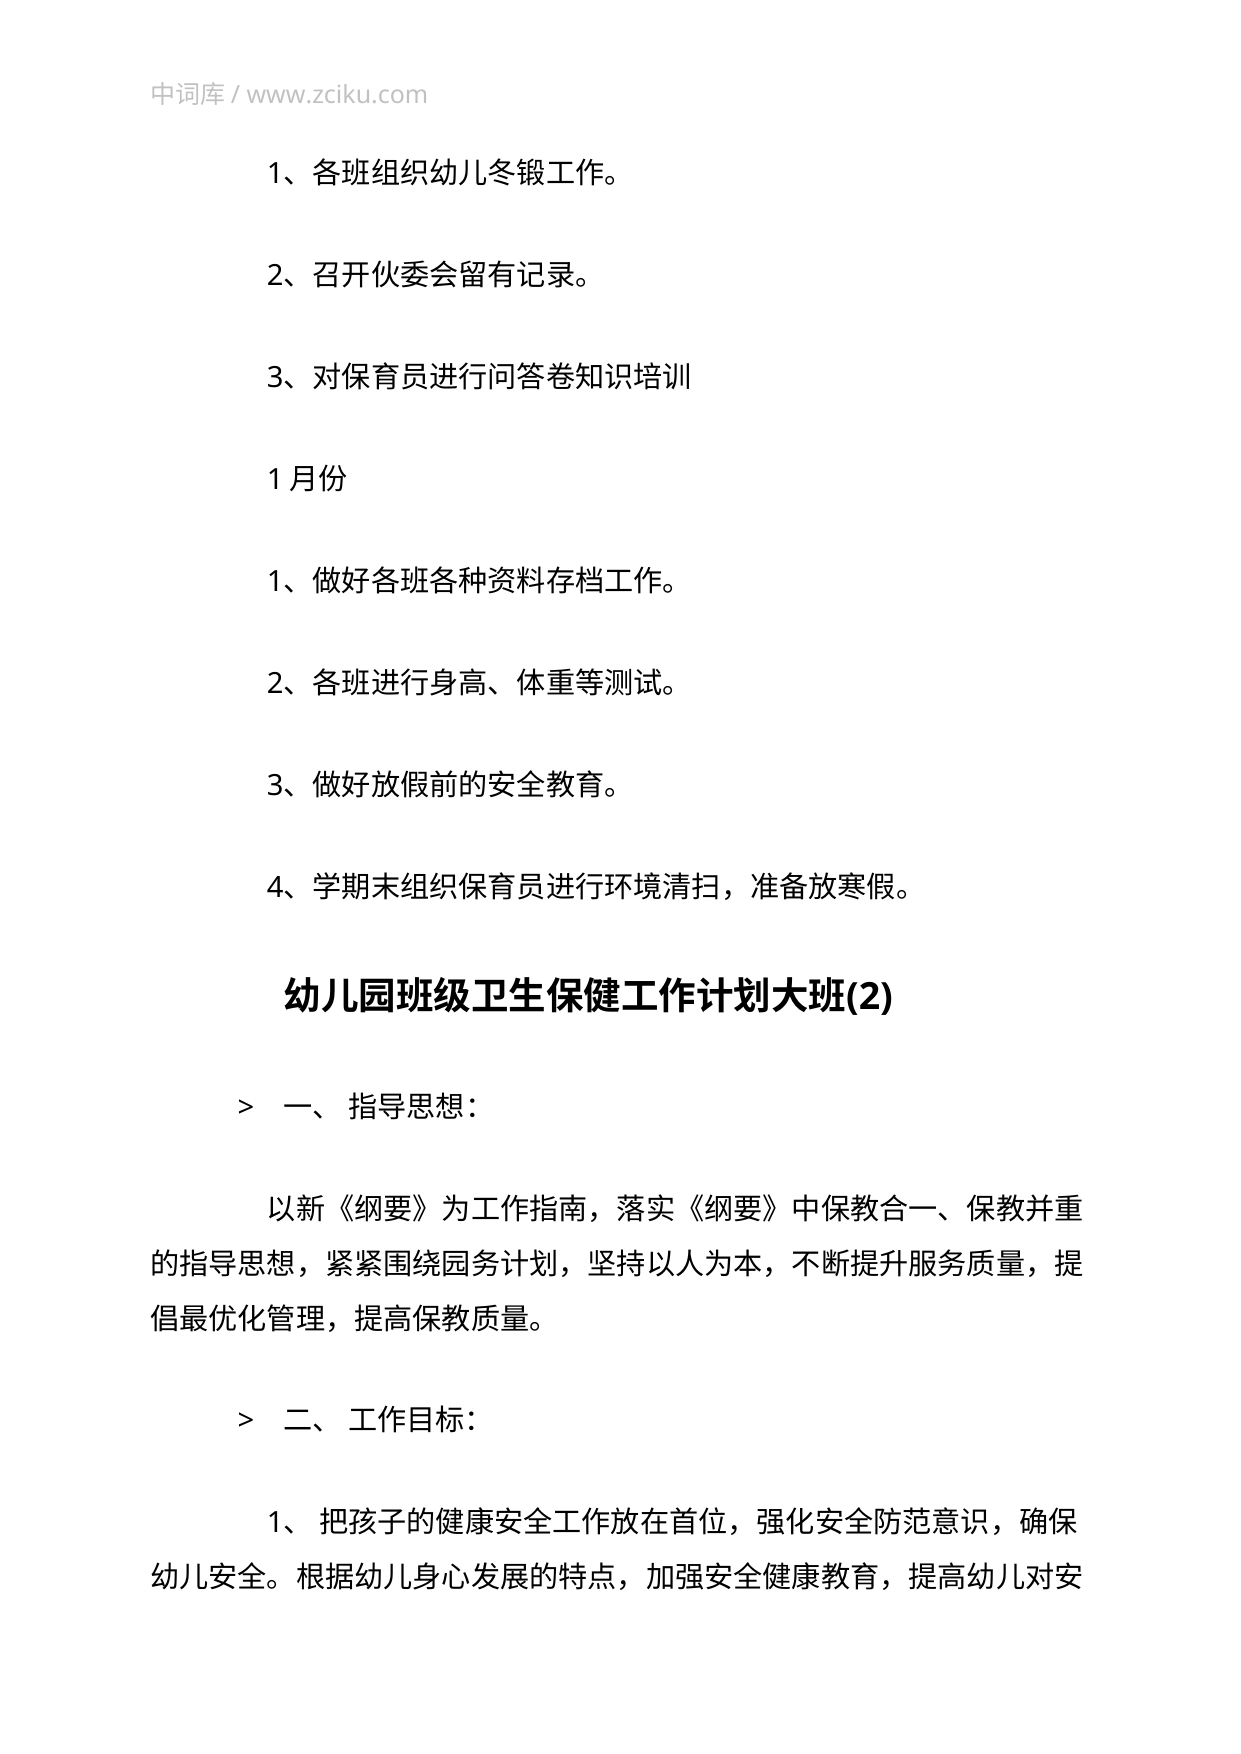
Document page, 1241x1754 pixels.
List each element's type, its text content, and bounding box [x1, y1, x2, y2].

text 3、对保育员进行问答卷知识培训 [150, 354, 1090, 396]
text 4、学期末组织保育员进行环境清扫，准备放寒假。 [150, 864, 1090, 906]
text 幼儿园班级卫生保健工作计划大班(2) [150, 966, 1090, 1020]
text 1、各班组织幼儿冬锻工作。 [150, 150, 1090, 192]
text 2、召开伙委会留有记录。 [150, 252, 1090, 294]
text 3、做好放假前的安全教育。 [150, 762, 1090, 804]
text 以新《纲要》为工作指南，落实《纲要》中保教合一、保教并重的指导思想，紧紧围绕园务计划，坚持以人为本，不断提升服务质量，提倡最优化管理，提高保教质量。 [150, 1185, 1090, 1337]
text 2、各班进行身高、体重等测试。 [150, 660, 1090, 702]
text > 一、 指导思想： [150, 1083, 1090, 1126]
text 1月份 [150, 456, 1090, 498]
text 1、做好各班各种资料存档工作。 [150, 558, 1090, 600]
text > 二、 工作目标： [150, 1397, 1090, 1439]
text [150, 1499, 1090, 1596]
